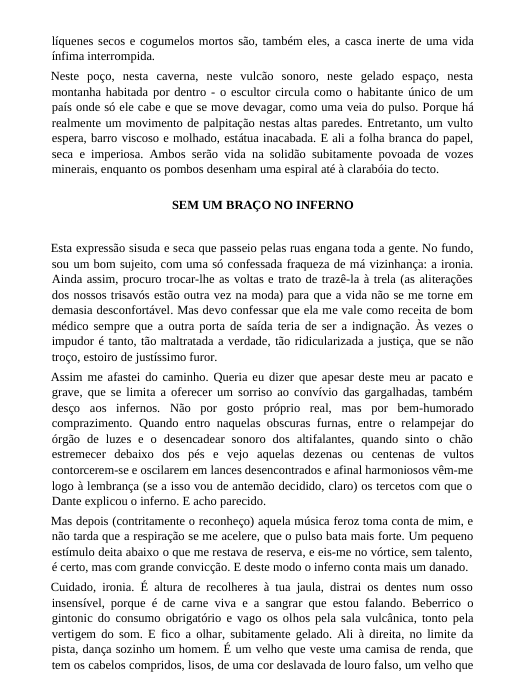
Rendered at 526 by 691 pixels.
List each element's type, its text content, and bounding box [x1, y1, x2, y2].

subtitle SEM UM BRAÇO NO INFERNO [53, 197, 472, 212]
text Neste poço, nesta caverna, neste vulcão sonoro, neste gelado espaço, nesta montanha habitada por dentro - o escultor circula como o habitante único de um país onde só ele cabe e que se move devagar, como uma veia do pulso. Porque há realmente um movimento de palpitação nestas altas paredes. Entretanto, um vulto espera, barro viscoso e molhado, estátua inacabada. E ali a folha branca do papel, seca e imperiosa. Ambos serão vida na solidão subitamente povoada de vozes minerais, enquanto os pombos desenham uma espiral até à clarabóia do tecto. [51, 69, 474, 176]
text Assim me afastei do caminho. Queria eu dizer que apesar deste meu ar pacato e grave, que se limita a oferecer um sorriso ao convívio das gargalhadas, também desço aos infernos. Não por gosto próprio real, mas por bem-humorado comprazimento. Quando entro naquelas obscuras furnas, entre o relampejar do órgão de luzes e o desencadear sonoro dos altifalantes, quando sinto o chão estremecer debaixo dos pés e vejo aquelas dezenas ou centenas de vultos contorcerem-se e oscilarem em lances desencontrados e afinal harmoniosos vêm-me logo à lembrança (se a isso vou de antemão decidido, claro) os tercetos com que o Dante explicou o inferno. E acho parecido. [51, 369, 474, 508]
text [51, 580, 474, 672]
text Mas depois (contritamente o reconheço) aquela música feroz toma conta de mim, e não tarda que a respiração se me acelere, que o pulso bata mais forte. Um pequeno estímulo deita abaixo o que me restava de reserva, e eis-me no vórtice, sem talento, é certo, mas com grande convicção. E deste modo o inferno conta mais um danado. [51, 514, 474, 574]
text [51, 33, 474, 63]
text Esta expressão sisuda e seca que passeio pelas ruas engana toda a gente. No fundo, sou um bom sujeito, com uma só confessada fraqueza de má vizinhança: a ironia. Ainda assim, procuro trocar-lhe as voltas e trato de trazê-la à trela (as aliterações dos nossos trisavós estão outra vez na moda) para que a vida não se me torne em demasia desconfortável. Mas devo confessar que ela me vale como receita de bom médico sempre que a outra porta de saída teria de ser a indignação. Às vezes o impudor é tanto, tão maltratada a verdade, tão ridicularizada a justiça, que se não troço, estoiro de justíssimo furor. [51, 241, 474, 364]
